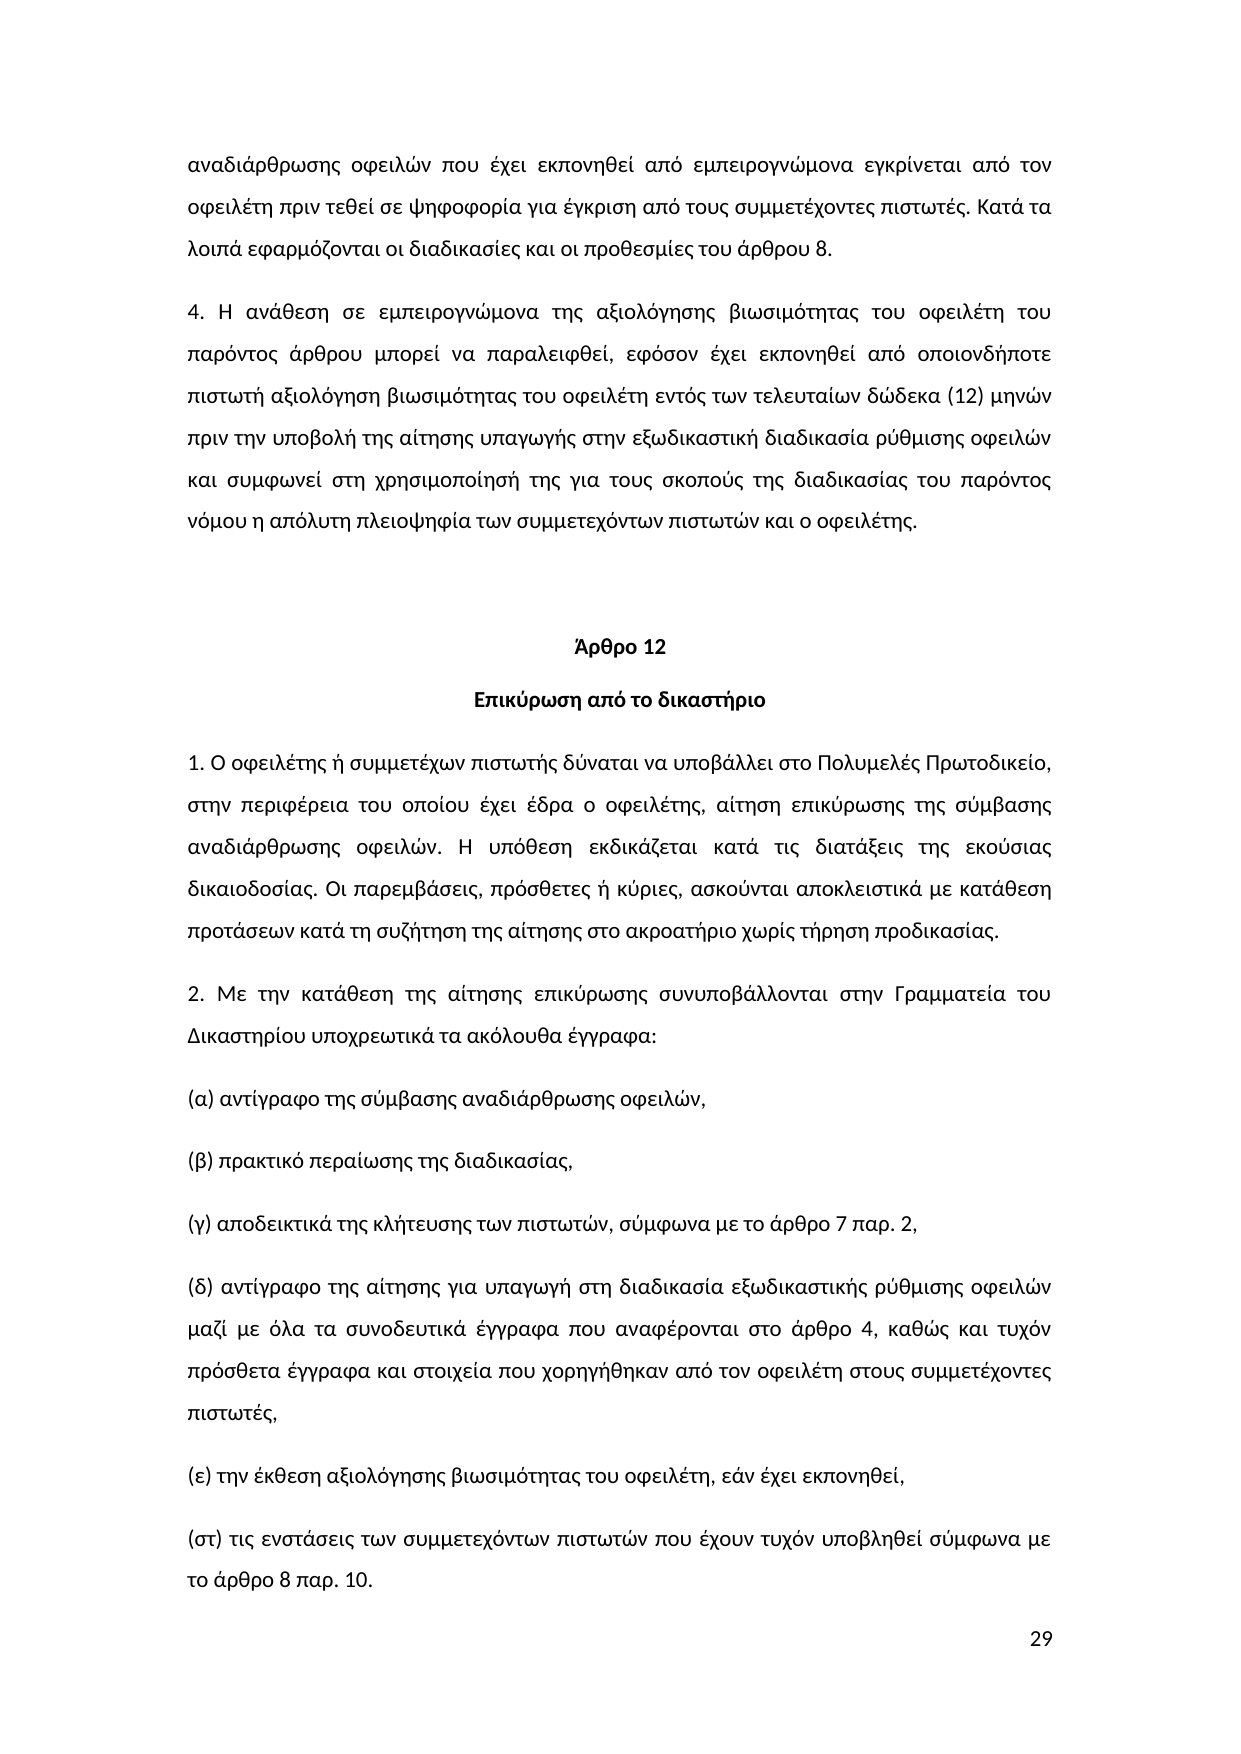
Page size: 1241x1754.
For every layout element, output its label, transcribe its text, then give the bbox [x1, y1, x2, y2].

text Άρθρο 12 [187, 632, 1053, 660]
text (α) αντίγραφο της σύμβασης αναδιάρθρωσης οφειλών, [187, 1084, 1053, 1112]
text (δ) αντίγραφο της αίτησης για υπαγωγή στη διαδικασία εξωδικαστικής ρύθμισης οφειλών μαζί με όλα τα συνοδευτικά έγγραφα που αναφέρονται στο άρθρο 4, καθώς και τυχόν πρόσθετα έγγραφα και στοιχεία που χορηγήθηκαν από τον οφειλέτη στους συμμετέχοντες πιστωτές, [187, 1272, 1053, 1426]
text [187, 150, 1053, 262]
text 2. Με την κατάθεση της αίτησης επικύρωσης συνυποβάλλονται στην Γραμματεία του Δικαστηρίου υποχρεωτικά τα ακόλουθα έγγραφα: [187, 979, 1053, 1049]
text Επικύρωση από το δικαστήριο [187, 685, 1053, 713]
text 1. Ο οφειλέτης ή συμμετέχων πιστωτής δύναται να υποβάλλει στο Πολυμελές Πρωτοδικείο, στην περιφέρεια του οποίου έχει έδρα ο οφειλέτης, αίτηση επικύρωσης της σύμβασης αναδιάρθρωσης οφειλών. Η υπόθεση εκδικάζεται κατά τις διατάξεις της εκούσιας δικαιοδοσίας. Οι παρεμβάσεις, πρόσθετες ή κύριες, ασκούνται αποκλειστικά με κατάθεση προτάσεων κατά τη συζήτηση της αίτησης στο ακροατήριο χωρίς τήρηση προδικασίας. [187, 748, 1053, 944]
text (ε) την έκθεση αξιολόγησης βιωσιμότητας του οφειλέτη, εάν έχει εκπονηθεί, [187, 1461, 1053, 1489]
text 4. Η ανάθεση σε εμπειρογνώμονα της αξιολόγησης βιωσιμότητας του οφειλέτη του παρόντος άρθρου μπορεί να παραλειφθεί, εφόσον έχει εκπονηθεί από οποιονδήποτε πιστωτή αξιολόγηση βιωσιμότητας του οφειλέτη εντός των τελευταίων δώδεκα (12) μηνών πριν την υποβολή της αίτησης υπαγωγής στην εξωδικαστική διαδικασία ρύθμισης οφειλών και συμφωνεί στη χρησιμοποίησή της για τους σκοπούς της διαδικασίας του παρόντος νόμου η απόλυτη πλειοψηφία των συμμετεχόντων πιστωτών και ο οφειλέτης. [187, 297, 1053, 535]
text (στ) τις ενστάσεις των συμμετεχόντων πιστωτών που έχουν τυχόν υποβληθεί σύμφωνα με το άρθρο 8 παρ. 10. [187, 1524, 1053, 1594]
text (γ) αποδεικτικά της κλήτευσης των πιστωτών, σύμφωνα με το άρθρο 7 παρ. 2, [187, 1209, 1053, 1237]
text (β) πρακτικό περαίωσης της διαδικασίας, [187, 1146, 1053, 1174]
